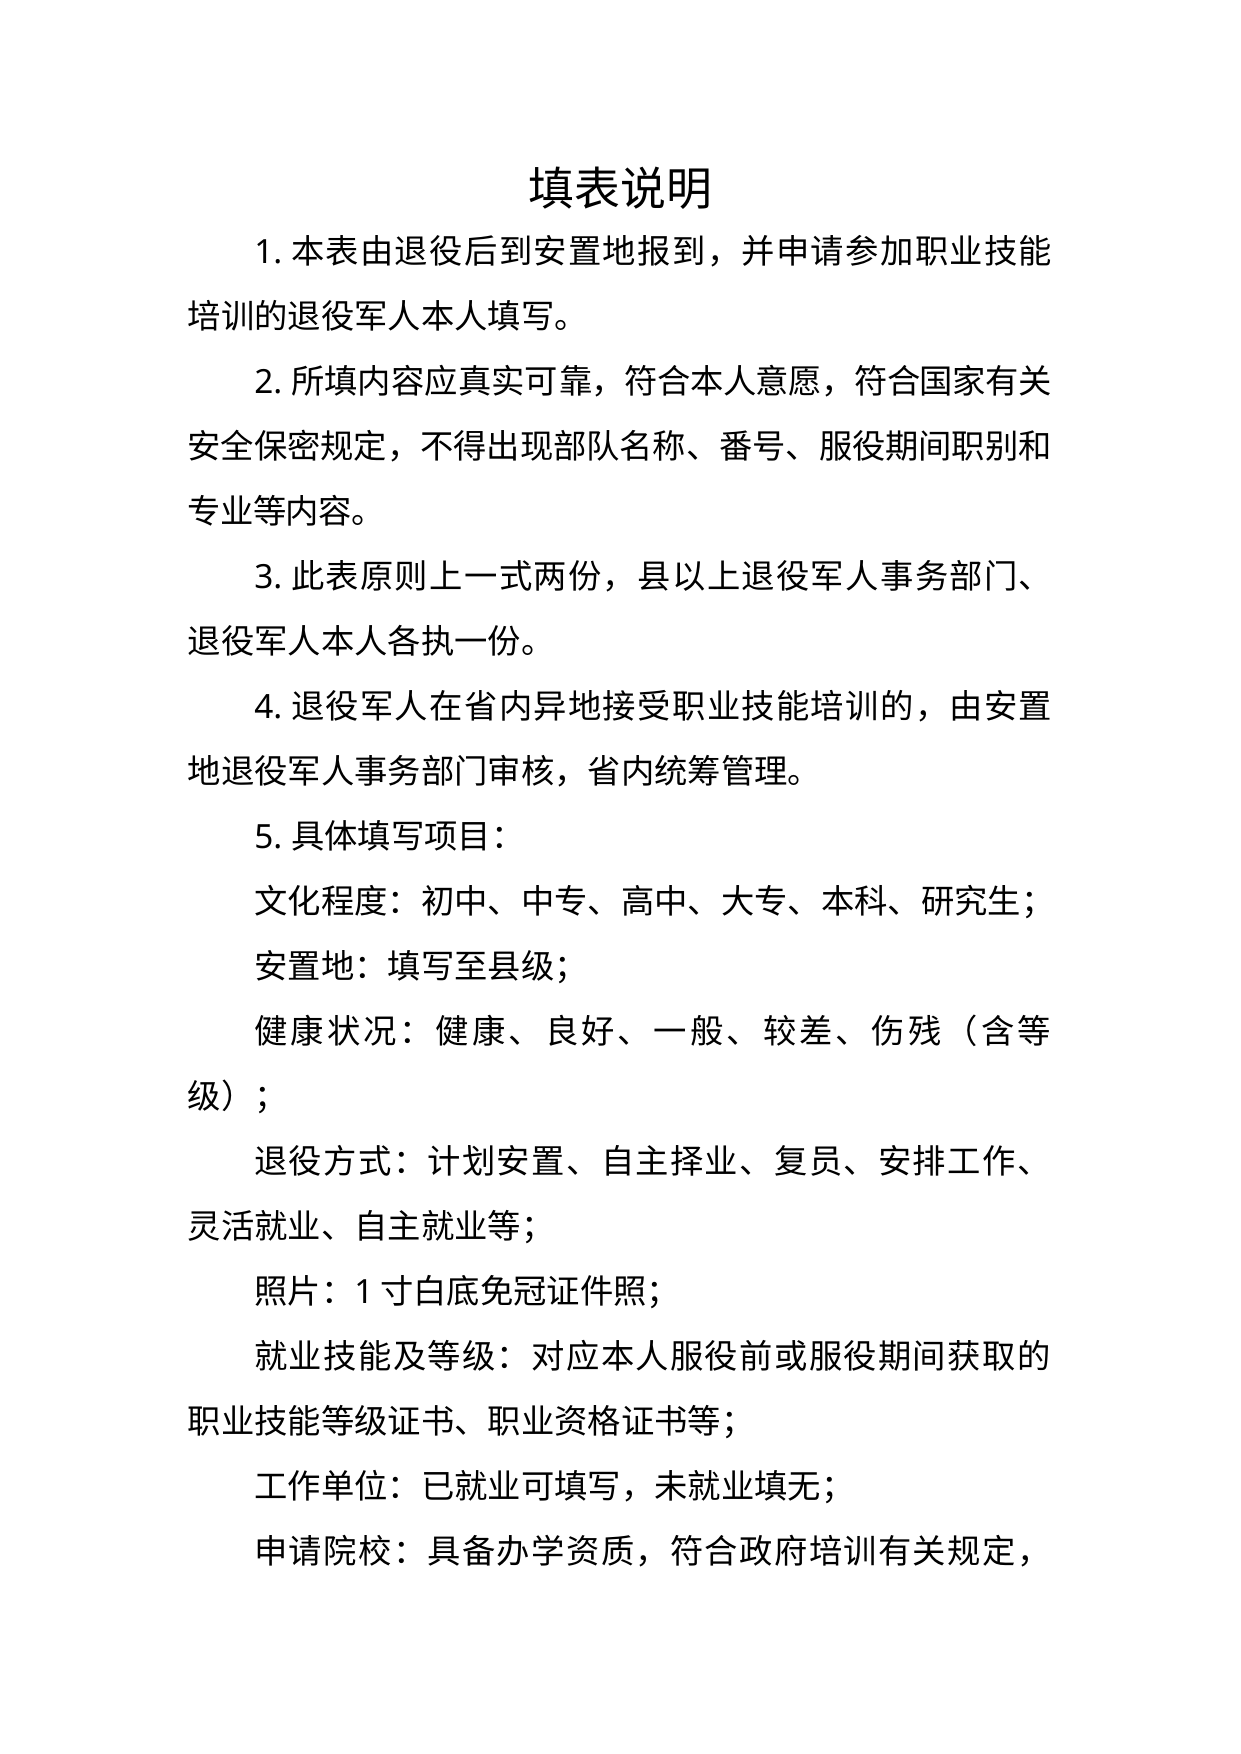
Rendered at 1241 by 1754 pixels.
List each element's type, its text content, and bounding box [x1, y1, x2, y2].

text 就业技能及等级：对应本人服役前或服役期间获取的职业技能等级证书、职业资格证书等； [187, 1321, 1053, 1451]
text 退役方式：计划安置、自主择业、复员、安排工作、灵活就业、自主就业等； [187, 1126, 1053, 1256]
text 安置地：填写至县级； [187, 931, 1053, 996]
text 文化程度：初中、中专、高中、大专、本科、研究生； [187, 866, 1053, 931]
list 本表由退役后到安置地报到，并申请参加职业技能培训的退役军人本人填写。 [187, 216, 1053, 346]
list 所填内容应真实可靠，符合本人意愿，符合国家有关安全保密规定，不得出现部队名称、番号、服役期间职别和专业等内容。 [187, 346, 1053, 541]
text 健康状况：健康、良好、一般、较差、伤残（含等级）； [187, 996, 1053, 1126]
list 具体填写项目： [187, 801, 1053, 866]
list 退役军人在省内异地接受职业技能培训的，由安置地退役军人事务部门审核，省内统筹管理。 [187, 671, 1053, 801]
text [187, 1516, 1053, 1581]
text 填表说明 [187, 162, 1053, 216]
list 此表原则上一式两份，县以上退役军人事务部门、退役军人本人各执一份。 [187, 541, 1053, 671]
text 照片：1寸白底免冠证件照； [187, 1256, 1053, 1321]
text 工作单位：已就业可填写，未就业填无； [187, 1451, 1053, 1516]
